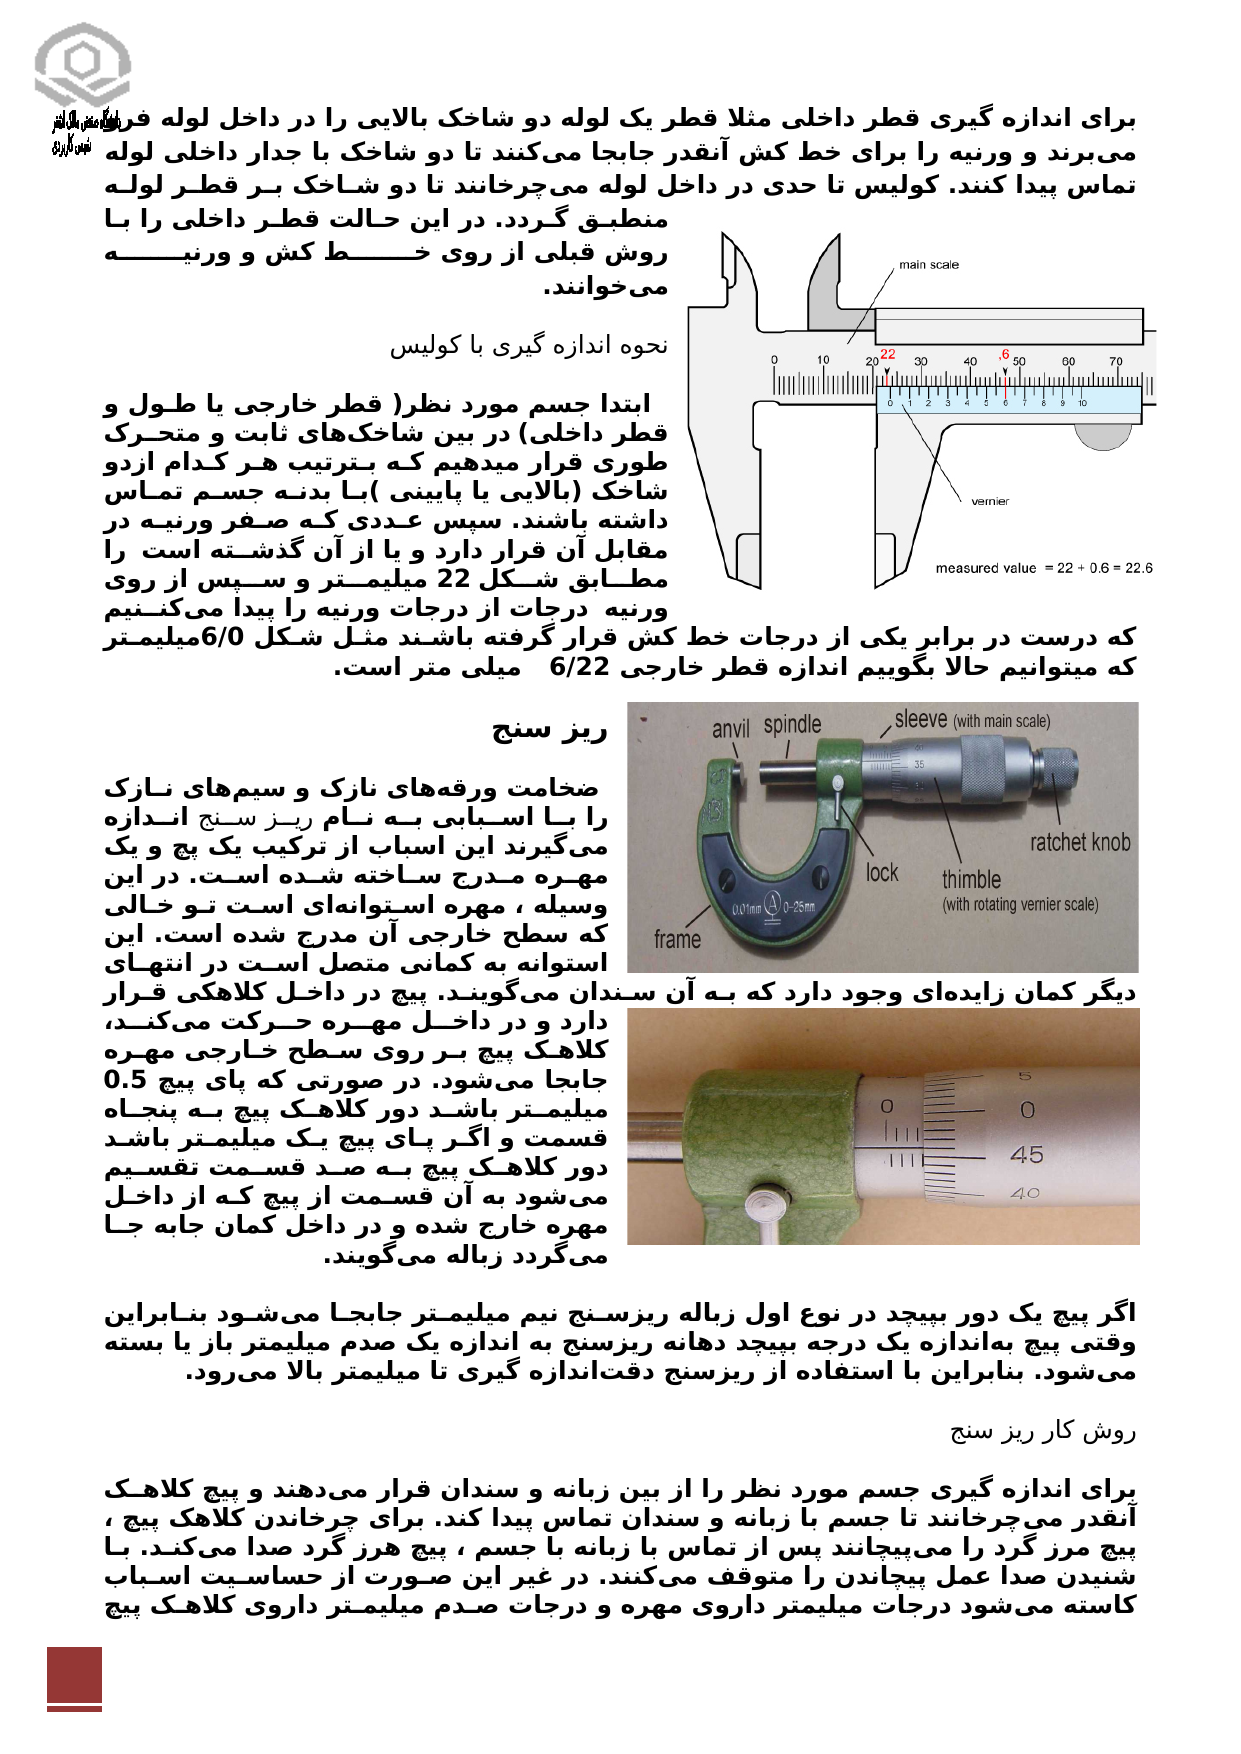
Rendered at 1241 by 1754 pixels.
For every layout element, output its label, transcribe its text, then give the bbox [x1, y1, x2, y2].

text ضخامت ورقه‌های نازک و سیم‌های نازک را با اسبابی به نام ریز سنج اندازه می‌گیرند این اسباب از ترکیب یک پچ و یک مهره مدرج ساخته شده است. در این وسیله ، مهره استوانه‌ای است تو خالی که سطح خارجی آن مدرج شده است. این استوانه به کمانی متصل است در انتهای دیگر کمان زایده‌ای وجود دارد که به آن سندان می‌گویند. پیچ در داخل کلاهکی قرار دارد و در داخل مهره حرکت می‌کند، کلاهک پیچ بر روی سطح خارجی مهره جابجا می‌شود. در صورتی که پای پیچ 0.5 میلیمتر باشد دور کلاهک پیچ به پنجاه قسمت و اگر پای پیچ یک میلیمتر باشد دور کلاهک پیچ به صد قسمت تقسیم می‌شود به آن قسمت از پیچ که از داخل مهره خارج شده و در داخل کمان جابه جا می‌گردد زباله می‌گویند. [103, 773, 1137, 1269]
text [103, 1474, 1137, 1620]
text روش کار ریز سنج [133, 1415, 1137, 1445]
text اگر پیچ یک دور بپیچد در نوع اول زباله ریزسنج نیم میلیمتر جابجا می‌شود بنابراین وقتی پیچ به‌اندازه یک درجه بپیچد دهانه ریزسنج به ‌اندازه یک صدم میلیمتر باز یا بسته می‌شود. بنابراین با استفاده از ریزسنج دقت‌اندازه گیری تا میلیمتر بالا می‌رود. [103, 1298, 1137, 1386]
picture [687, 206, 1157, 603]
text ریز سنج [103, 710, 627, 744]
text ابتدا جسم مورد نظر( قطر خارجی یا طول و قطر داخلی) در بین شاخک‌های ثابت و متحرک طوری قرار میدهیم که بترتیب هر کدام ازدو شاخک (بالایی یا پایینی )با بدنه جسم تماس داشته باشند. سپس عددی که صفر ورنیه در مقابل آن قرار دارد و یا از آن گذشته است را مطابق شکل 22 میلیمتر و سپس از روی ورنیه درجات از درجات ورنیه را پیدا می‌کننیم که درست در برابر یکی از درجات خط کش قرار گرفته باشند مثل شکل 6/0میلیمتر که میتوانیم حالا بگوییم اندازه قطر خارجی 6/22 میلی متر است. [103, 389, 1137, 681]
text برای اندازه گيری قطر داخلی مثلا قطر يک لوله دو شاخک بالايی را در داخل لوله فرو می‌برند و ورنيه را برای خط کش آنقدر جابجا می‌کنند تا دو شاخک با جدار داخلی لوله تماس پيدا کنند. کوليس تا حدی در داخل لوله می‌چرخانند تا دو شاخک بر قطر لوله منطبق گردد. در اين حالت قطر داخلی را با روش قبلی از روی خط کش و ورنيه می‌خوانند. [103, 103, 1137, 300]
text نحوه اندازه گیری با کولیس [103, 329, 687, 359]
picture [627, 1008, 1140, 1245]
picture [627, 702, 1140, 973]
